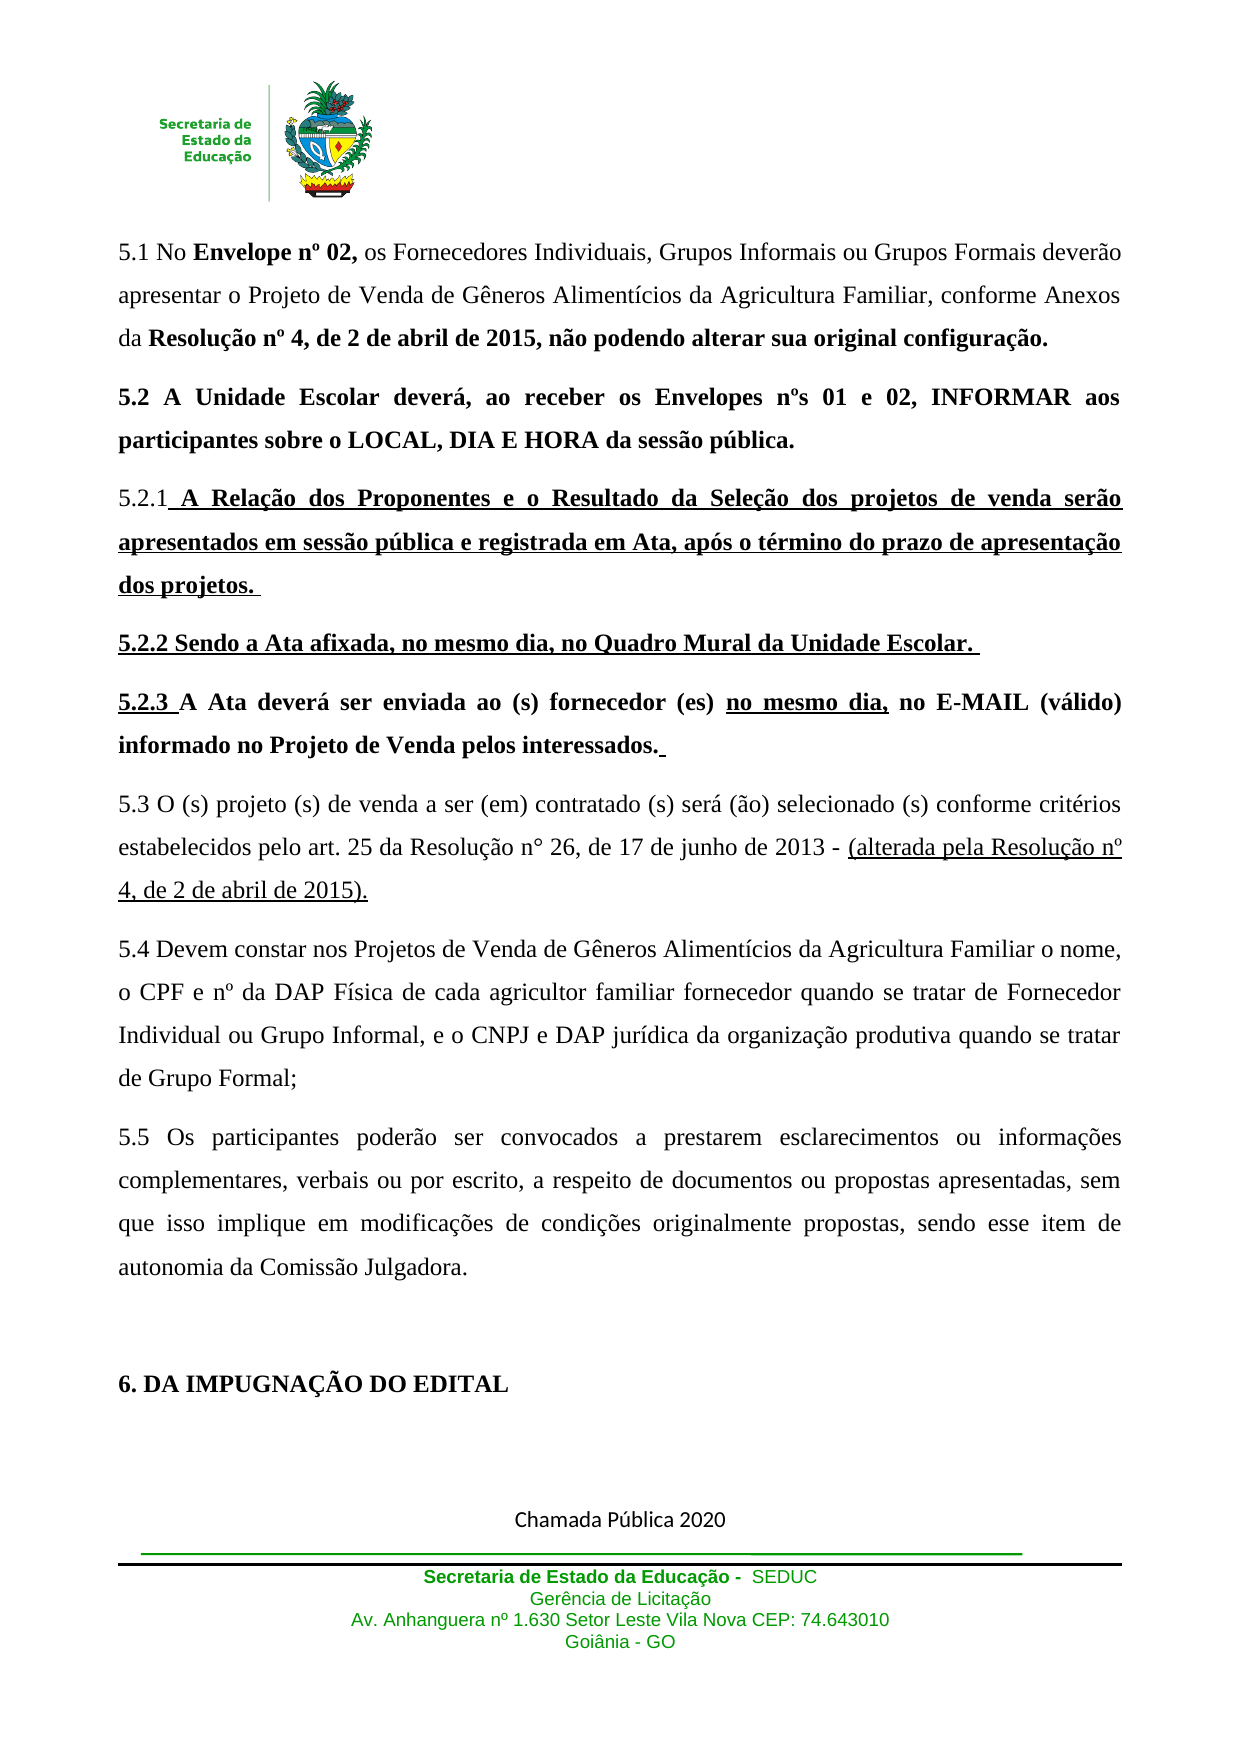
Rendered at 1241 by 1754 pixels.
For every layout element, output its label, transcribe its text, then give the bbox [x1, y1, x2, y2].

text 5.2.1 A Relação dos Proponentes e o Resultado da Seleção dos projetos de venda serão apresentados em sessão pública e registrada em Ata, após o término do prazo de apresentação dos projetos. [118, 553, 1122, 598]
text 6. DA IMPUGNAÇÃO DO EDITAL [118, 1369, 1122, 1398]
text 5.4 Devem constar nos Projetos de Venda de Gêneros Alimentícios da Agricultura Familiar o nome, o CPF e nº da DAP Física de cada agricultor familiar fornecedor quando se tratar de Fornecedor Individual ou Grupo Informal, e o CNPJ e DAP jurídica da organização produtiva quando se tratar de Grupo Formal; [118, 934, 1122, 1092]
picture [118, 73, 413, 209]
text 5.1 No Envelope nº 02, os Fornecedores Individuais, Grupos Informais ou Grupos Formais deverão apresentar o Projeto de Venda de Gêneros Alimentícios da Agricultura Familiar, conforme Anexos da Resolução nº 4, de 2 de abril de 2015, não podendo alterar sua original configuração. [118, 237, 1122, 352]
text 5.2.2 Sendo a Ata afixada, no mesmo dia, no Quadro Mural da Unidade Escolar. [118, 628, 1122, 657]
text 5.2.3 A Ata deverá ser enviada ao (s) fornecedor (es) no mesmo dia, no E-MAIL (válido) informado no Projeto de Venda pelos interessados. [118, 687, 1122, 759]
text 5.2 A Unidade Escolar deverá, ao receber os Envelopes nºs 01 e 02, INFORMAR aos participantes sobre o LOCAL, DIA E HORA da sessão pública. [118, 382, 1122, 453]
text 5.2.1 A Relação dos Proponentes e o Resultado da Seleção dos projetos de venda serão apresentados em sessão pública e registrada em Ata, após o término do prazo de apresentação dos projetos. [118, 483, 1122, 552]
text 5.3 O (s) projeto (s) de venda a ser (em) contratado (s) será (ão) selecionado (s) conforme critérios estabelecidos pelo art. 25 da Resolução n° 26, de 17 de junho de 2013 - (alterada pela Resolução nº 4, de 2 de abril de 2015). [118, 789, 1122, 904]
text 5.5 Os participantes poderão ser convocados a prestarem esclarecimentos ou informações complementares, verbais ou por escrito, a respeito de documentos ou propostas apresentadas, sem que isso implique em modificações de condições originalmente propostas, sendo esse item de autonomia da Comissão Julgadora. [118, 1122, 1122, 1280]
